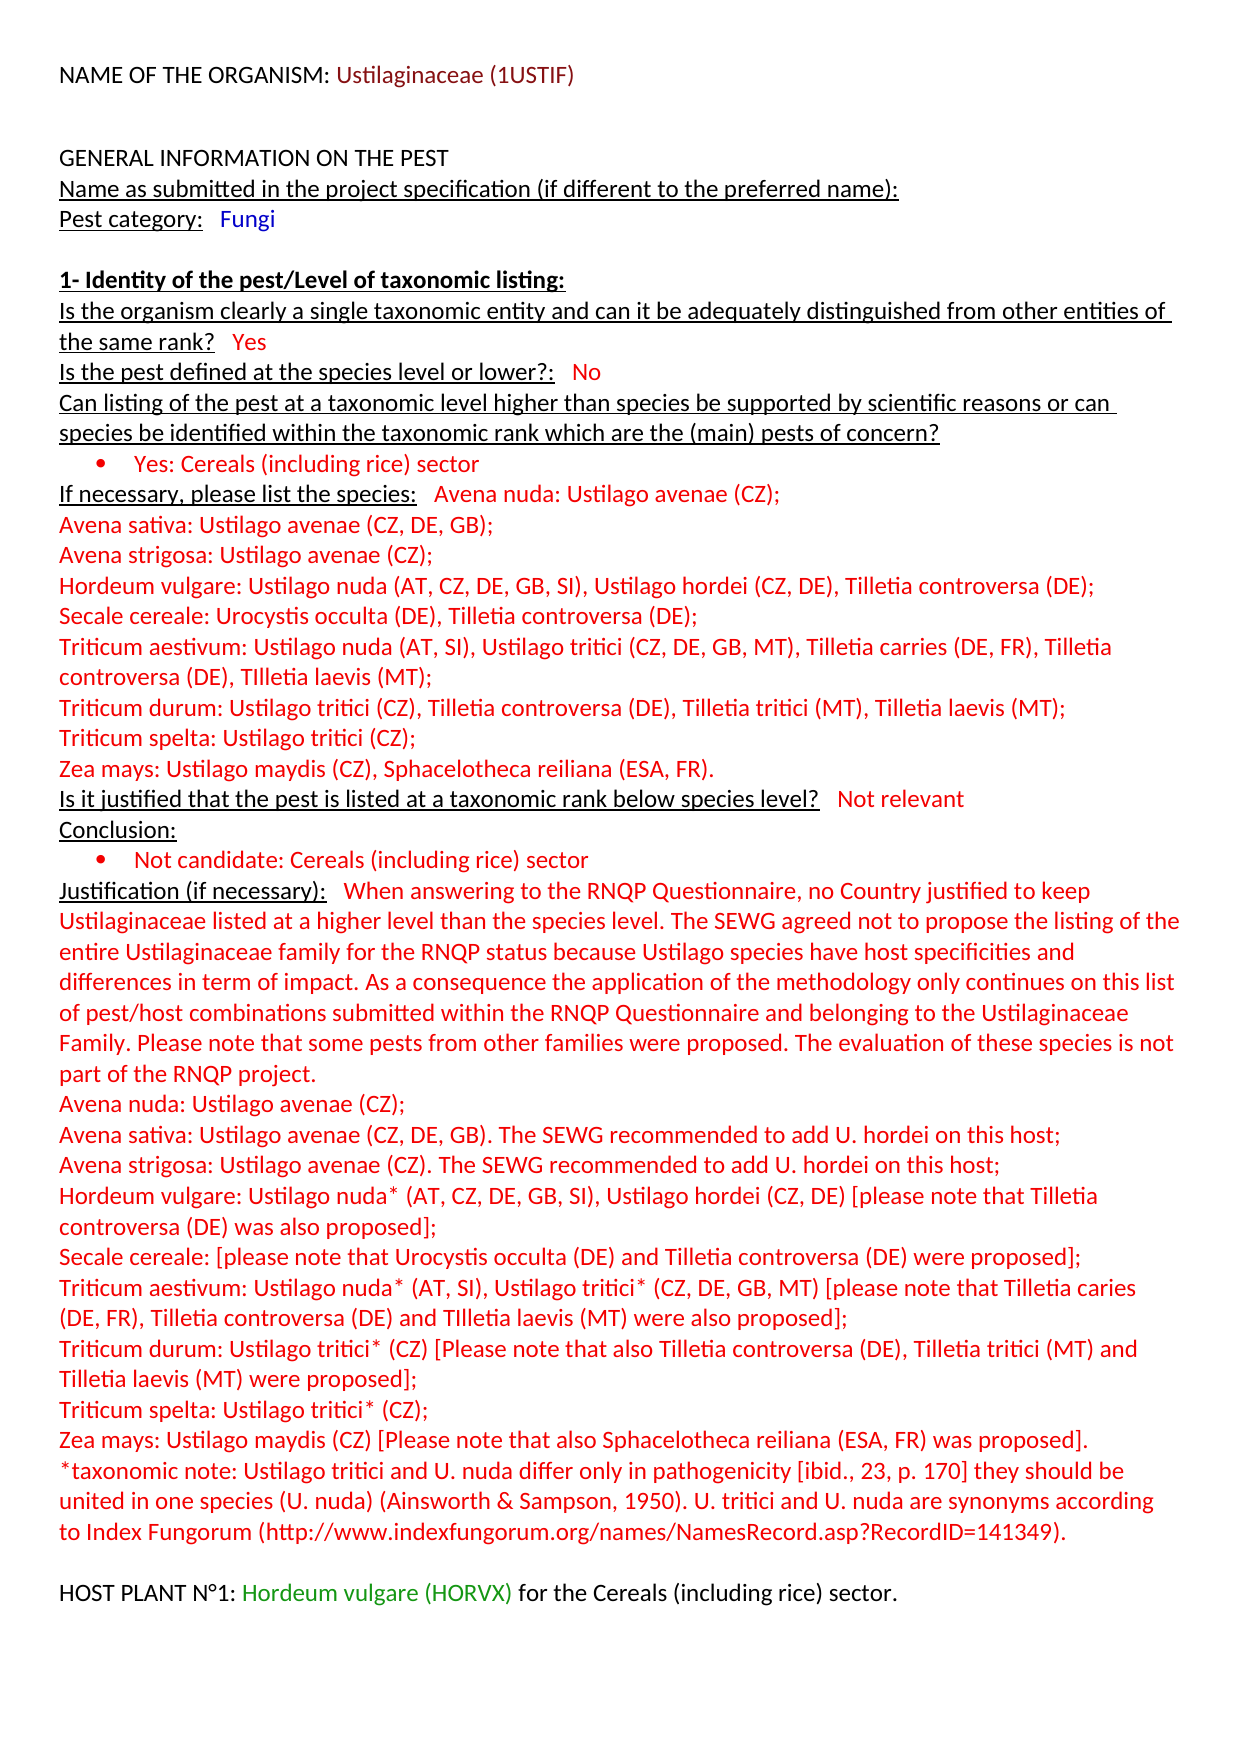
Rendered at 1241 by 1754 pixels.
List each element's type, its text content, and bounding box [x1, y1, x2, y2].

text Justification (if necessary): When answering to the RNQP Questionnaire, no Country justified to keep Ustilaginaceae listed at a higher level than the species level. The SEWG agreed not to propose the listing of the entire Ustilaginaceae family for the RNQP status because Ustilago species have host specificities and differences in term of impact. As a consequence the application of the methodology only continues on this list of pest/host combinations submitted within the RNQP Questionnaire and belonging to the Ustilaginaceae Family. Please note that some pests from other families were proposed. The evaluation of these species is not part of the RNQP project. Avena nuda: Ustilago avenae (CZ); Avena sativa: Ustilago avenae (CZ, DE, GB). The SEWG recommended to add U. hordei on this host; Avena strigosa: Ustilago avenae (CZ). The SEWG recommended to add U. hordei on this host; Hordeum vulgare: Ustilago nuda* (AT, CZ, DE, GB, SI), Ustilago hordei (CZ, DE) [please note that Tilletia controversa (DE) was also proposed]; Secale cereale: [please note that Urocystis occulta (DE) and Tilletia controversa (DE) were proposed]; Triticum aestivum: Ustilago nuda* (AT, SI), Ustilago tritici* (CZ, DE, GB, MT) [please note that Tilletia caries (DE, FR), Tilletia controversa (DE) and TIlletia laevis (MT) were also proposed]; Triticum durum: Ustilago tritici* (CZ) [Please note that also Tilletia controversa (DE), Tilletia tritici (MT) and Tilletia laevis (MT) were proposed]; Triticum spelta: Ustilago tritici* (CZ); Zea mays: Ustilago maydis (CZ) [Please note that also Sphacelotheca reiliana (ESA, FR) was proposed]. *taxonomic note: Ustilago tritici and U. nuda differ only in pathogenicity [ibid., 23, p. 170] they should be united in one species (U. nuda) (Ainsworth & Sampson, 1950). U. tritici and U. nuda are synonyms according to Index Fungorum (http://www.indexfungorum.org/names/NamesRecord.asp?RecordID=141349). [59, 875, 1181, 1546]
text GENERAL INFORMATION ON THE PEST [59, 142, 1181, 173]
list Yes: Cereals (including rice) sector [96, 448, 1181, 478]
text If necessary, please list the species: Avena nuda: Ustilago avenae (CZ); Avena sativa: Ustilago avenae (CZ, DE, GB); Avena strigosa: Ustilago avenae (CZ); Hordeum vulgare: Ustilago nuda (AT, CZ, DE, GB, SI), Ustilago hordei (CZ, DE), Tilletia controversa (DE); Secale cereale: Urocystis occulta (DE), Tilletia controversa (DE); Triticum aestivum: Ustilago nuda (AT, SI), Ustilago tritici (CZ, DE, GB, MT), Tilletia carries (DE, FR), Tilletia controversa (DE), TIlletia laevis (MT); Triticum durum: Ustilago tritici (CZ), Tilletia controversa (DE), Tilletia tritici (MT), Tilletia laevis (MT); Triticum spelta: Ustilago tritici (CZ); Zea mays: Ustilago maydis (CZ), Sphacelotheca reiliana (ESA, FR). Is it justified that the pest is listed at a taxonomic rank below species level? Not relevant Conclusion: [59, 478, 1181, 844]
text HOST PLANT N°1: Hordeum vulgare (HORVX) for the Cereals (including rice) sector. [59, 1546, 1181, 1607]
list Not candidate: Cereals (including rice) sector [96, 844, 1181, 875]
text NAME OF THE ORGANISM: Ustilaginaceae (1USTIF) [59, 59, 1181, 89]
text Name as submitted in the project specification (if different to the preferred name): Pest category: Fungi 1- Identity of the pest/Level of taxonomic listing: Is the organism clearly a single taxonomic entity and can it be adequately distinguished from other entities of the same rank? Yes Is the pest defined at the species level or lower?: No Can listing of the pest at a taxonomic level higher than species be supported by scientific reasons or can species be identified within the taxonomic rank which are the (main) pests of concern? [59, 173, 1181, 448]
